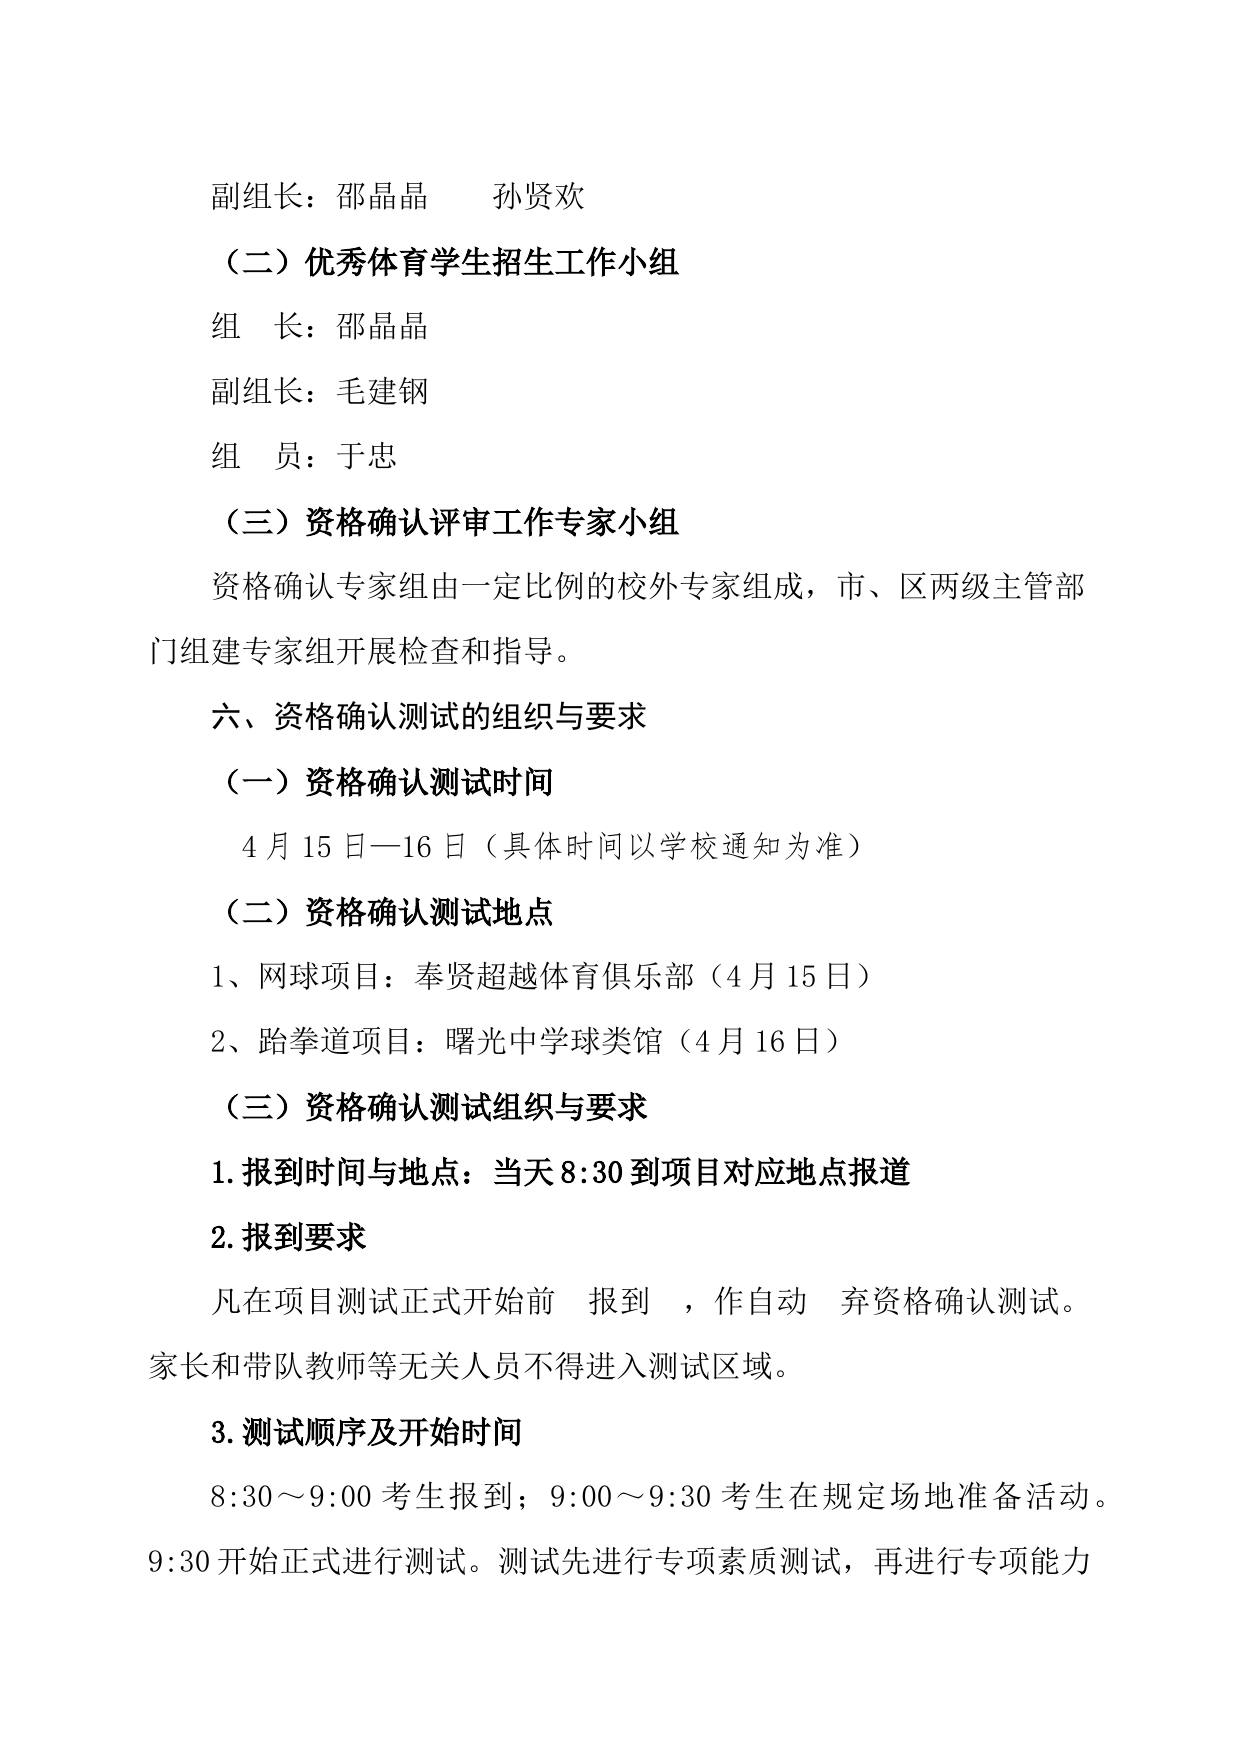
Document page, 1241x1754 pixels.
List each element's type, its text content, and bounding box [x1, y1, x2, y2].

text 1、网球项目：奉贤超越体育俱乐部（4月15日） [148, 942, 1092, 1007]
text 凡在项目测试正式开始前未报到者，作自动放弃资格确认测试。家长和带队教师等无关人员不得进入测试区域。 [148, 1267, 1092, 1397]
text 副组长：毛建钢 [148, 357, 1092, 422]
text （一）资格确认测试时间 [148, 747, 1092, 812]
text 3.测试顺序及开始时间 [148, 1397, 1092, 1462]
text 1.报到时间与地点：当天8:30到项目对应地点报道 [148, 1137, 1092, 1202]
text 2.报到要求 [148, 1202, 1092, 1267]
text 4月15日—16日（具体时间以学校通知为准） [148, 812, 1092, 877]
text （二）优秀体育学生招生工作小组 [148, 227, 1092, 292]
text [148, 1462, 1092, 1592]
text 六、资格确认测试的组织与要求 [148, 682, 1092, 747]
text （三）资格确认评审工作专家小组 [148, 487, 1092, 552]
text （二）资格确认测试地点 [148, 877, 1092, 942]
text 组 员：于忠 [148, 422, 1092, 487]
text 2、跆拳道项目：曙光中学球类馆（4月16日） [148, 1007, 1092, 1072]
text 资格确认专家组由一定比例的校外专家组成，市、区两级主管部门组建专家组开展检查和指导。 [148, 552, 1092, 682]
text 组 长：邵晶晶 [148, 292, 1092, 357]
text （三）资格确认测试组织与要求 [148, 1072, 1092, 1137]
text 副组长：邵晶晶 孙贤欢 [148, 162, 1092, 227]
